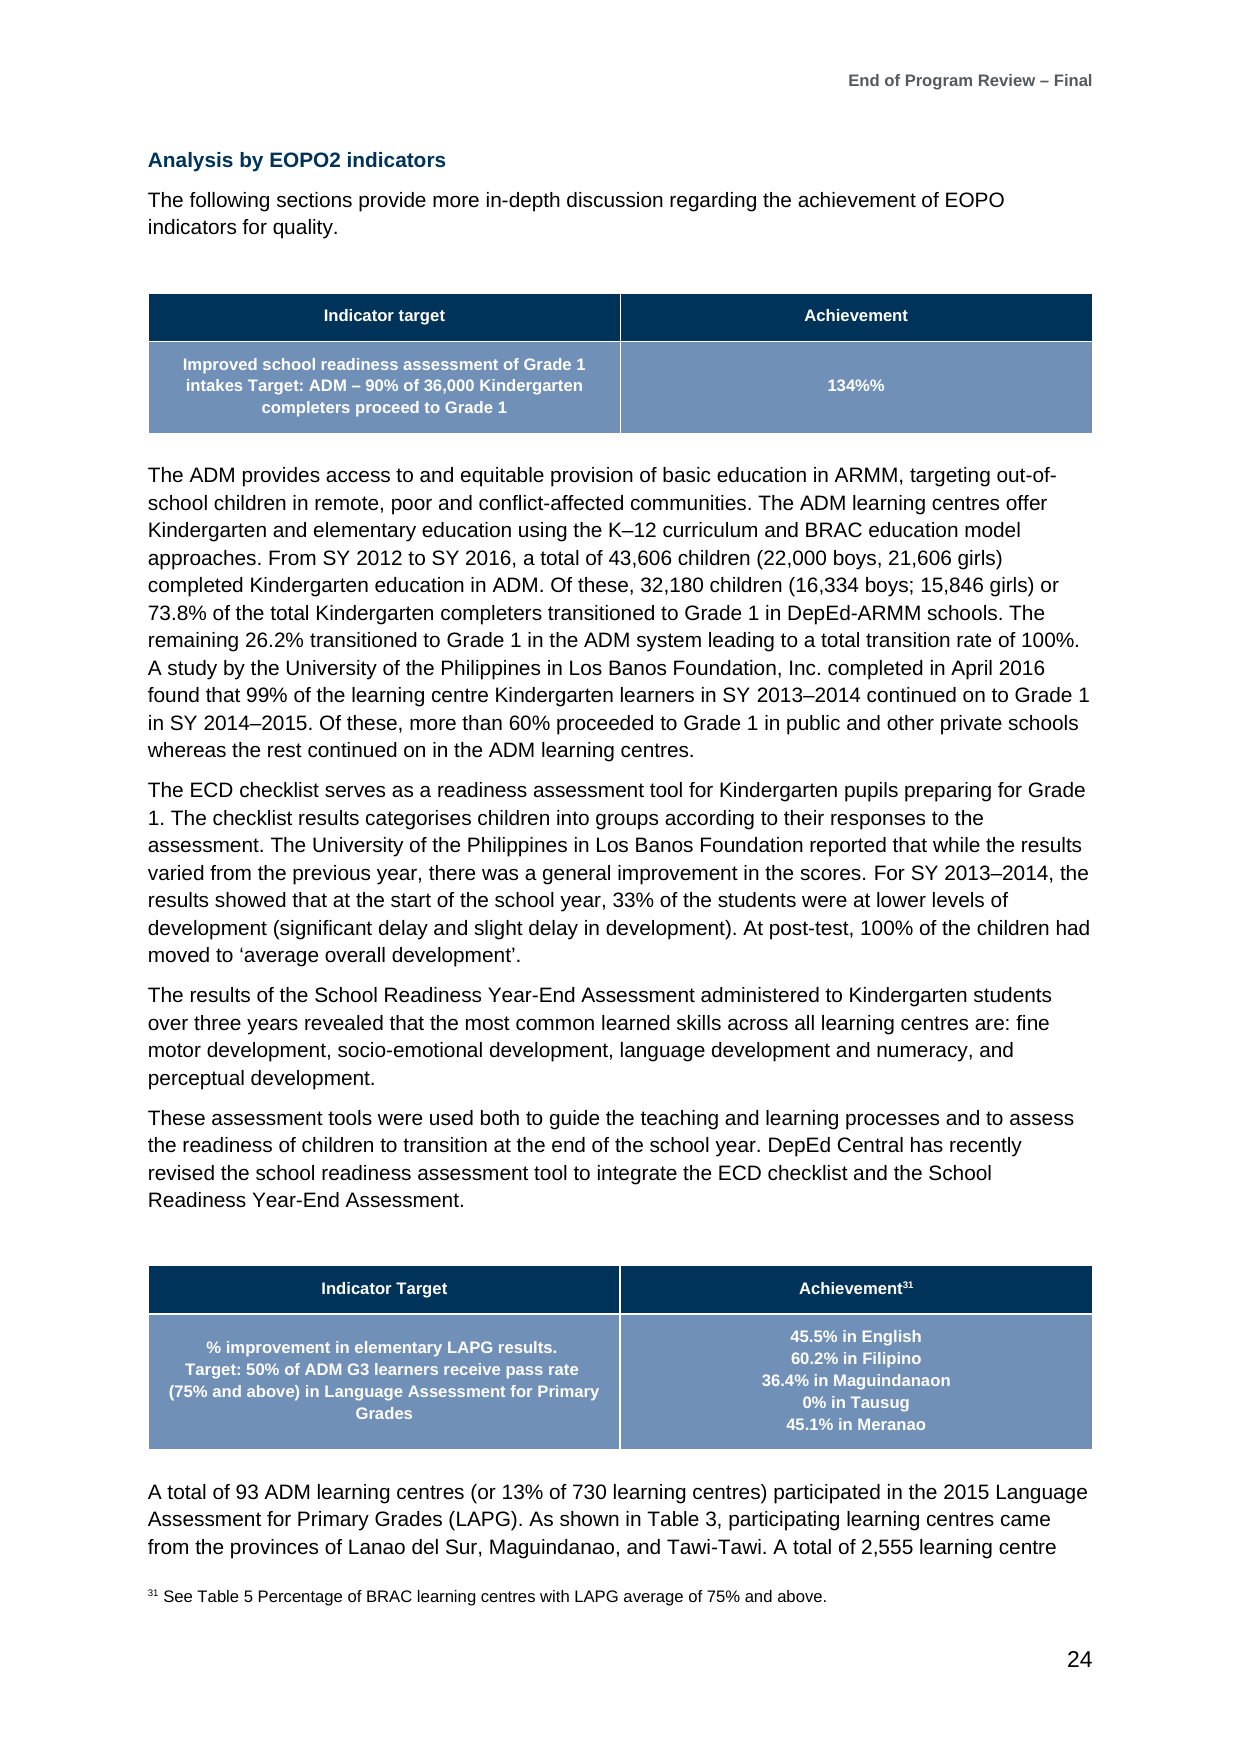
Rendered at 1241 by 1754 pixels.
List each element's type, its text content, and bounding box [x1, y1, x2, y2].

text The results of the School Readiness Year-End Assessment administered to Kindergarten students over three years revealed that the most common learned skills across all learning centres are: fine motor development, socio-emotional development, language development and numeracy, and perceptual development. [148, 983, 1092, 1089]
table_header Achievement [621, 294, 1092, 341]
table_cell 45.5% in English 60.2% in Filipino 36.4% in Maguindanaon 0% in Tausug 45.1% in Meranao [621, 1315, 1092, 1449]
table_cell Improved school readiness assessment of Grade 1 intakes Target: ADM – 90% of 36,000 Kindergarten completers proceed to Grade 1 [149, 342, 620, 433]
table_header Indicator target [149, 294, 620, 341]
table_header Achievement [621, 1266, 1092, 1313]
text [148, 1479, 1092, 1558]
text The following sections provide more in-depth discussion regarding the achievement of EOPO indicators for quality. [148, 188, 1092, 239]
table_cell 134%% [621, 342, 1092, 433]
subtitle Analysis by EOPO2 indicators [148, 148, 1092, 172]
text The ECD checklist serves as a readiness assessment tool for Kindergarten pupils preparing for Grade 1. The checklist results categorises children into groups according to their responses to the assessment. The University of the Philippines in Los Banos Foundation reported that while the results varied from the previous year, there was a general improvement in the scores. For SY 2013–2014, the results showed that at the start of the school year, 33% of the students were at lower levels of development (significant delay and slight delay in development). At post-test, 100% of the children had moved to ‘average overall development’. [148, 778, 1092, 967]
table_header Indicator Target [149, 1266, 619, 1313]
table_cell % improvement in elementary LAPG results. Target: 50% of ADM G3 learners receive pass rate (75% and above) in Language Assessment for Primary Grades [149, 1315, 619, 1449]
text The ADM provides access to and equitable provision of basic education in ARMM, targeting out-of-school children in remote, poor and conflict-affected communities. The ADM learning centres offer Kindergarten and elementary education using the K–12 curriculum and BRAC education model approaches. From SY 2012 to SY 2016, a total of 43,606 children (22,000 boys, 21,606 girls) completed Kindergarten education in ADM. Of these, 32,180 children (16,334 boys; 15,846 girls) or 73.8% of the total Kindergarten completers transitioned to Grade 1 in DepEd-ARMM schools. The remaining 26.2% transitioned to Grade 1 in the ADM system leading to a total transition rate of 100%. A study by the University of the Philippines in Los Banos Foundation, Inc. completed in April 2016 found that 99% of the learning centre Kindergarten learners in SY 2013–2014 continued on to Grade 1 in SY 2014–2015. Of these, more than 60% proceeded to Grade 1 in public and other private schools whereas the rest continued on in the ADM learning centres. [148, 463, 1092, 762]
text These assessment tools were used both to guide the teaching and learning processes and to assess the readiness of children to transition at the end of the school year. DepEd Central has recently revised the school readiness assessment tool to integrate the ECD checklist and the School Readiness Year-End Assessment. [148, 1105, 1092, 1212]
